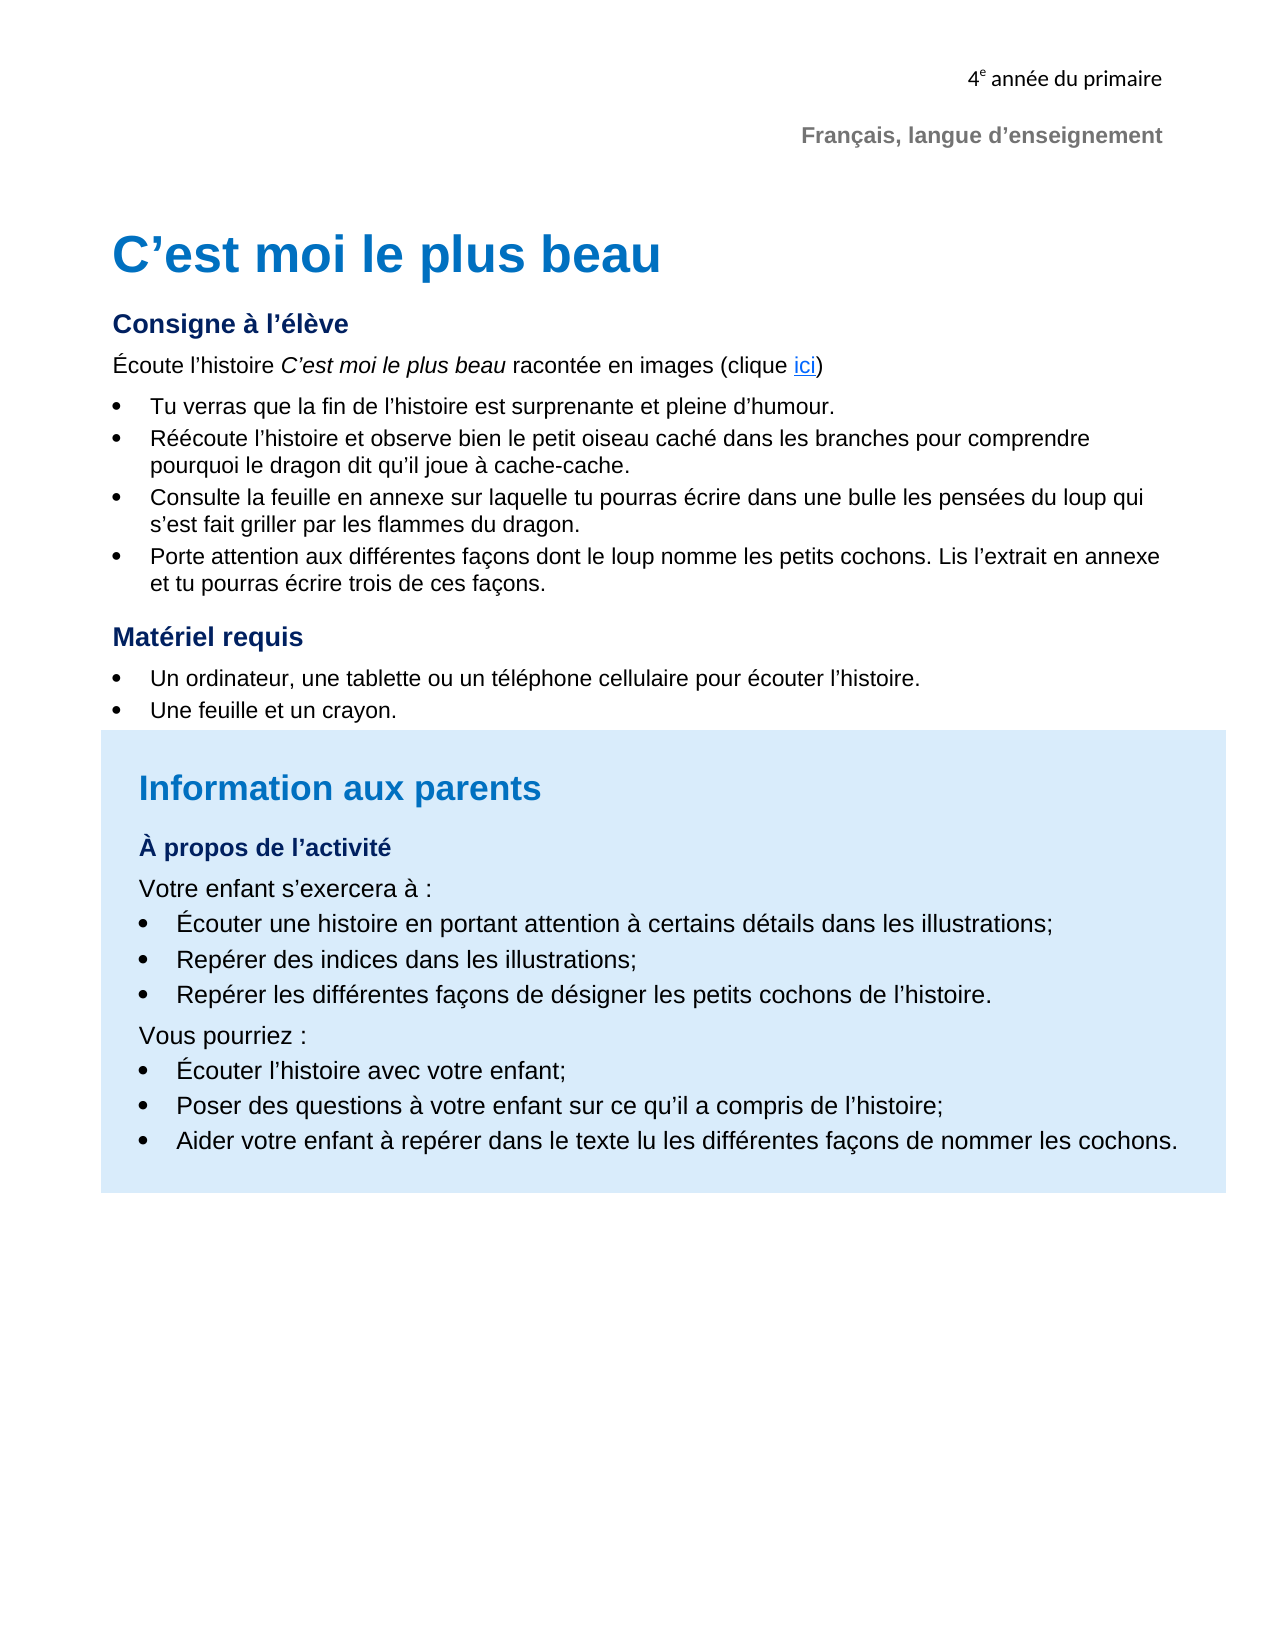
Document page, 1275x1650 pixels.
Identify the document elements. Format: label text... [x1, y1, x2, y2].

text C’est moi le plus beau [112, 223, 1162, 283]
list Consulte la feuille en annexe sur laquelle tu pourras écrire dans une bulle les pensées du loup qui s’est fait griller par les flammes du dragon. [112, 484, 1162, 537]
text Matériel requis [112, 621, 1083, 652]
text Consigne à l’élève [112, 308, 1162, 339]
list Un ordinateur, une tablette ou un téléphone cellulaire pour écouter l’histoire. [112, 665, 1162, 691]
list Tu verras que la fin de l’histoire est surprenante et pleine d’humour. [112, 393, 1162, 419]
list Réécoute l’histoire et observe bien le petit oiseau caché dans les branches pour comprendre pourquoi le dragon dit qu’il joue à cache-cache. [112, 425, 1162, 478]
text Français, langue d’enseignement [112, 122, 1162, 148]
text Écoute l’histoire C’est moi le plus beau racontée en images (clique ici) [112, 352, 1162, 378]
table_header Information aux parents À propos de l’activité Votre enfant s’exercera à : Écouter une histoire en portant attention à certains détails dans les illustrations; Repérer des indices dans les illustrations; Repérer les différentes façons de désigner les petits cochons de l’histoire. Vous pourriez : Écouter l’histoire avec votre enfant; Poser des questions à votre enfant sur ce qu’il a compris de l’histoire; Aider votre enfant à repérer dans le texte lu les différentes façons de nommer les cochons. [101, 730, 1226, 1193]
list Une feuille et un crayon. [112, 697, 1162, 724]
list Porte attention aux différentes façons dont le loup nomme les petits cochons. Lis l’extrait en annexe et tu pourras écrire trois de ces façons. [112, 543, 1162, 596]
